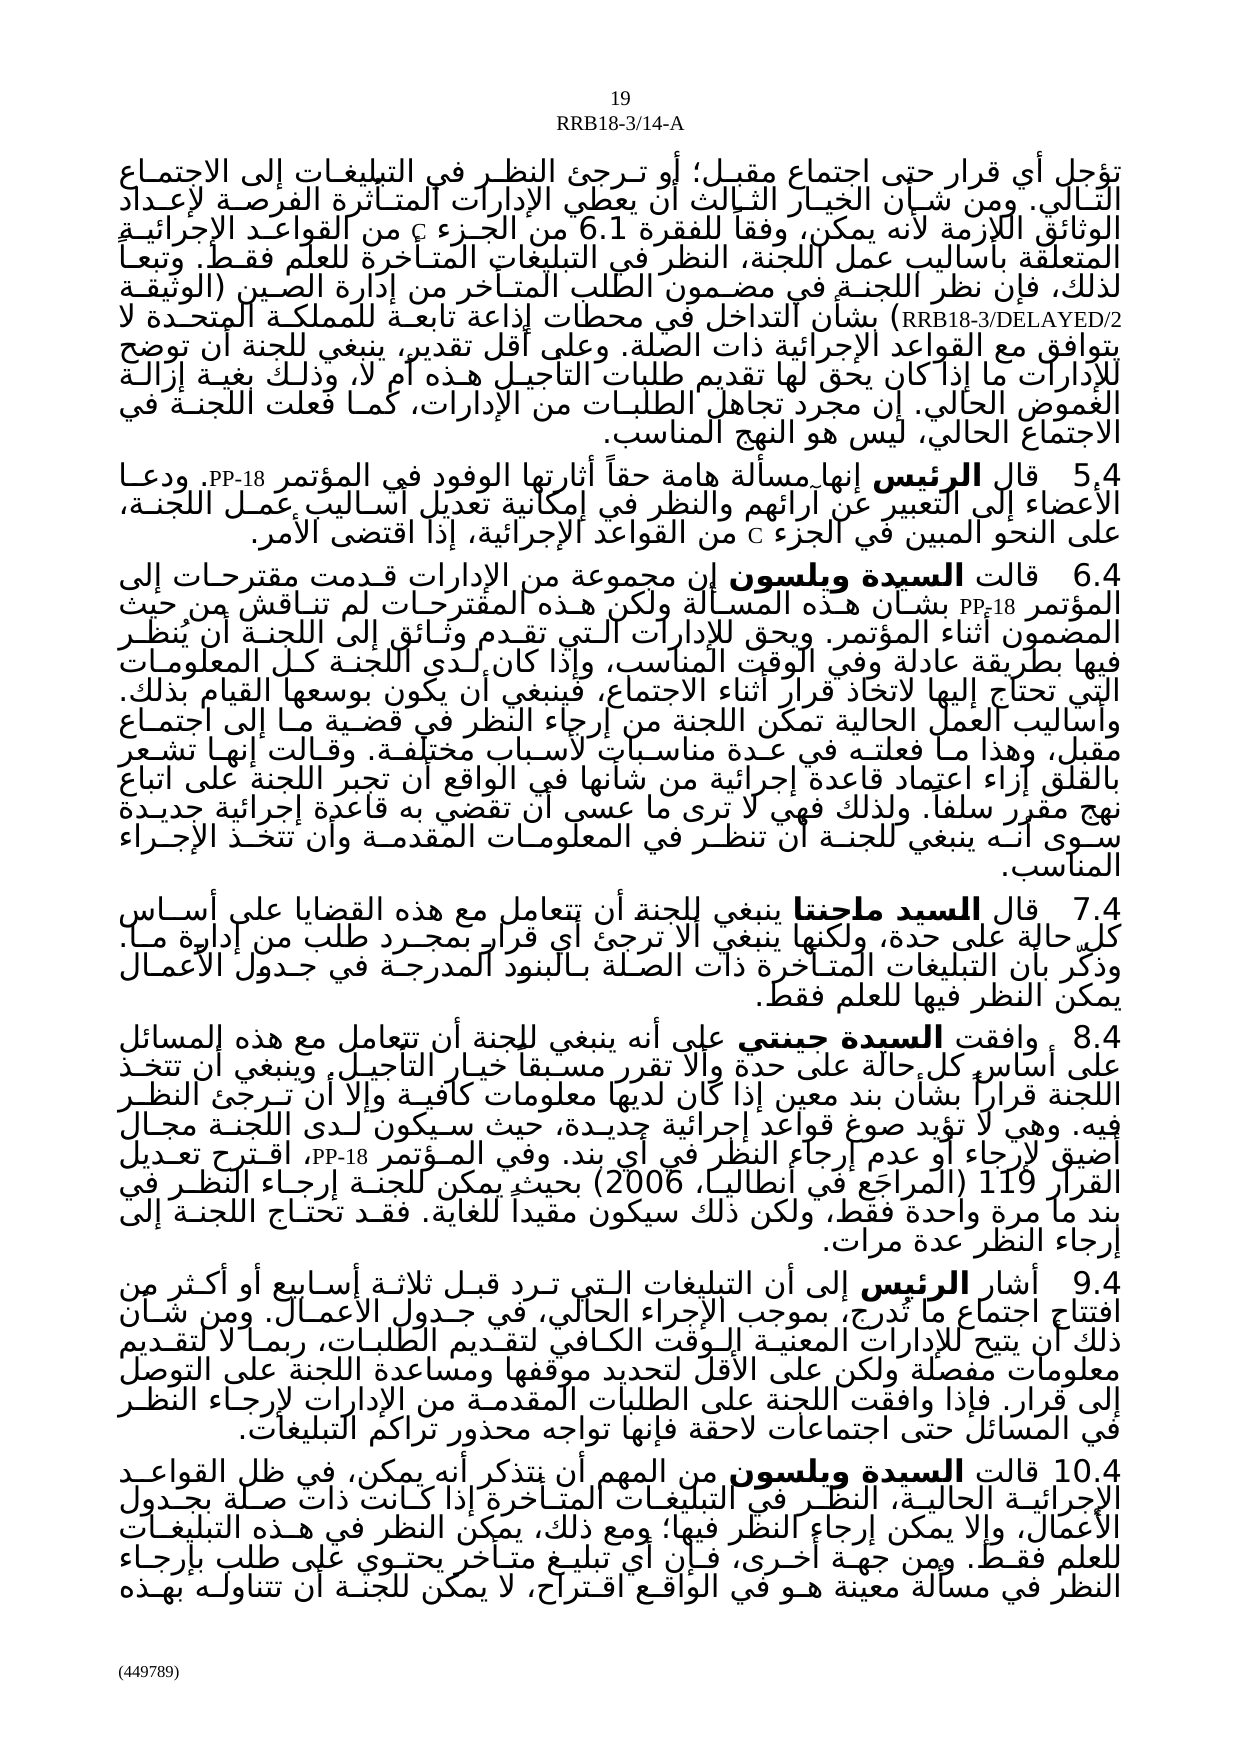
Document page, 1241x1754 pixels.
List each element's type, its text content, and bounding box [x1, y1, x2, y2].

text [118, 1459, 1122, 1604]
text 7.4 قال السيد ماجنتا ينبغي للجنة أن تتعامل مع هذه القضايا على أساس كل حالة على حدة، ولكنها ينبغي ألا ترجئ أي قرار بمجرد طلب من إدارة ما. وذكّر بأن التبليغات المتأخرة ذات الصلة بالبنود المدرجة في جدول الأعمال يمكن النظر فيها للعلم فقط. [118, 897, 1122, 1013]
text 9.4 أشار الرئيس إلى أن التبليغات التي ترد قبل ثلاثة أسابيع أو أكثر من افتتاح اجتماع ما تُدرج، بموجب الإجراء الحالي، في جدول الأعمال. ومن شأن ذلك أن يتيح للإدارات المعنية الوقت الكافي لتقديم الطلبات، ربما لا لتقديم معلومات مفصلة ولكن على الأقل لتحديد موقفها ومساعدة اللجنة على التوصل إلى قرار. فإذا وافقت اللجنة على الطلبات المقدمة من الإدارات لإرجاء النظر في المسائل حتى اجتماعات لاحقة فإنها تواجه محذور تراكم التبليغات. [118, 1271, 1122, 1446]
text 6.4 قالت السيدة ويلسون إن مجموعة من الإدارات قدمت مقترحات إلى المؤتمر PP-18 بشأن هذه المسألة ولكن هذه المقترحات لم تناقش من حيث المضمون أثناء المؤتمر. ويحق للإدارات التي تقدم وثائق إلى اللجنة أن يُنظر فيها بطريقة عادلة وفي الوقت المناسب، وإذا كان لدى اللجنة كل المعلومات التي تحتاج إليها لاتخاذ قرار أثناء الاجتماع، فينبغي أن يكون بوسعها القيام بذلك. وأساليب العمل الحالية تمكن اللجنة من إرجاء النظر في قضية ما إلى اجتماع مقبل، وهذا ما فعلته في عدة مناسبات لأسباب مختلفة. وقالت إنها تشعر بالقلق إزاء اعتماد قاعدة إجرائية من شأنها في الواقع أن تجبر اللجنة على اتباع نهج مقرر سلفاً. ولذلك فهي لا ترى ما عسى أن تقضي به قاعدة إجرائية جديدة سوى أنه ينبغي للجنة أن تنظر في المعلومات المقدمة وأن تتخذ الإجراء المناسب. [118, 563, 1122, 884]
text 5.4 قال الرئيس إنها مسألة هامة حقاً أثارتها الوفود في المؤتمر PP-18. ودعا الأعضاء إلى التعبير عن آرائهم والنظر في إمكانية تعديل أساليب عمل اللجنة، على النحو المبين في الجزء C من القواعد الإجرائية، إذا اقتضى الأمر. [118, 463, 1122, 551]
text 8.4 وافقت السيدة جينتي على أنه ينبغي للجنة أن تتعامل مع هذه المسائل على أساس كل حالة على حدة وألا تقرر مسبقاً خيار التأجيل. وينبغي أن تتخذ اللجنة قراراً بشأن بند معين إذا كان لديها معلومات كافية وإلا أن ترجئ النظر فيه. وهي لا تؤيد صوغ قواعد إجرائية جديدة، حيث سيكون لدى اللجنة مجال أضيق لإرجاء أو عدم إرجاء النظر في أي بند. وفي المؤتمر PP-18، اقترح تعديل القرار 119 (المراجَع في أنطاليا، 2006) بحيث يمكن للجنة إرجاء النظر في بند ما مرة واحدة فقط، ولكن ذلك سيكون مقيداً للغاية. فقد تحتاج اللجنة إلى إرجاء النظر عدة مرات. [118, 1026, 1122, 1259]
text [118, 159, 1122, 451]
